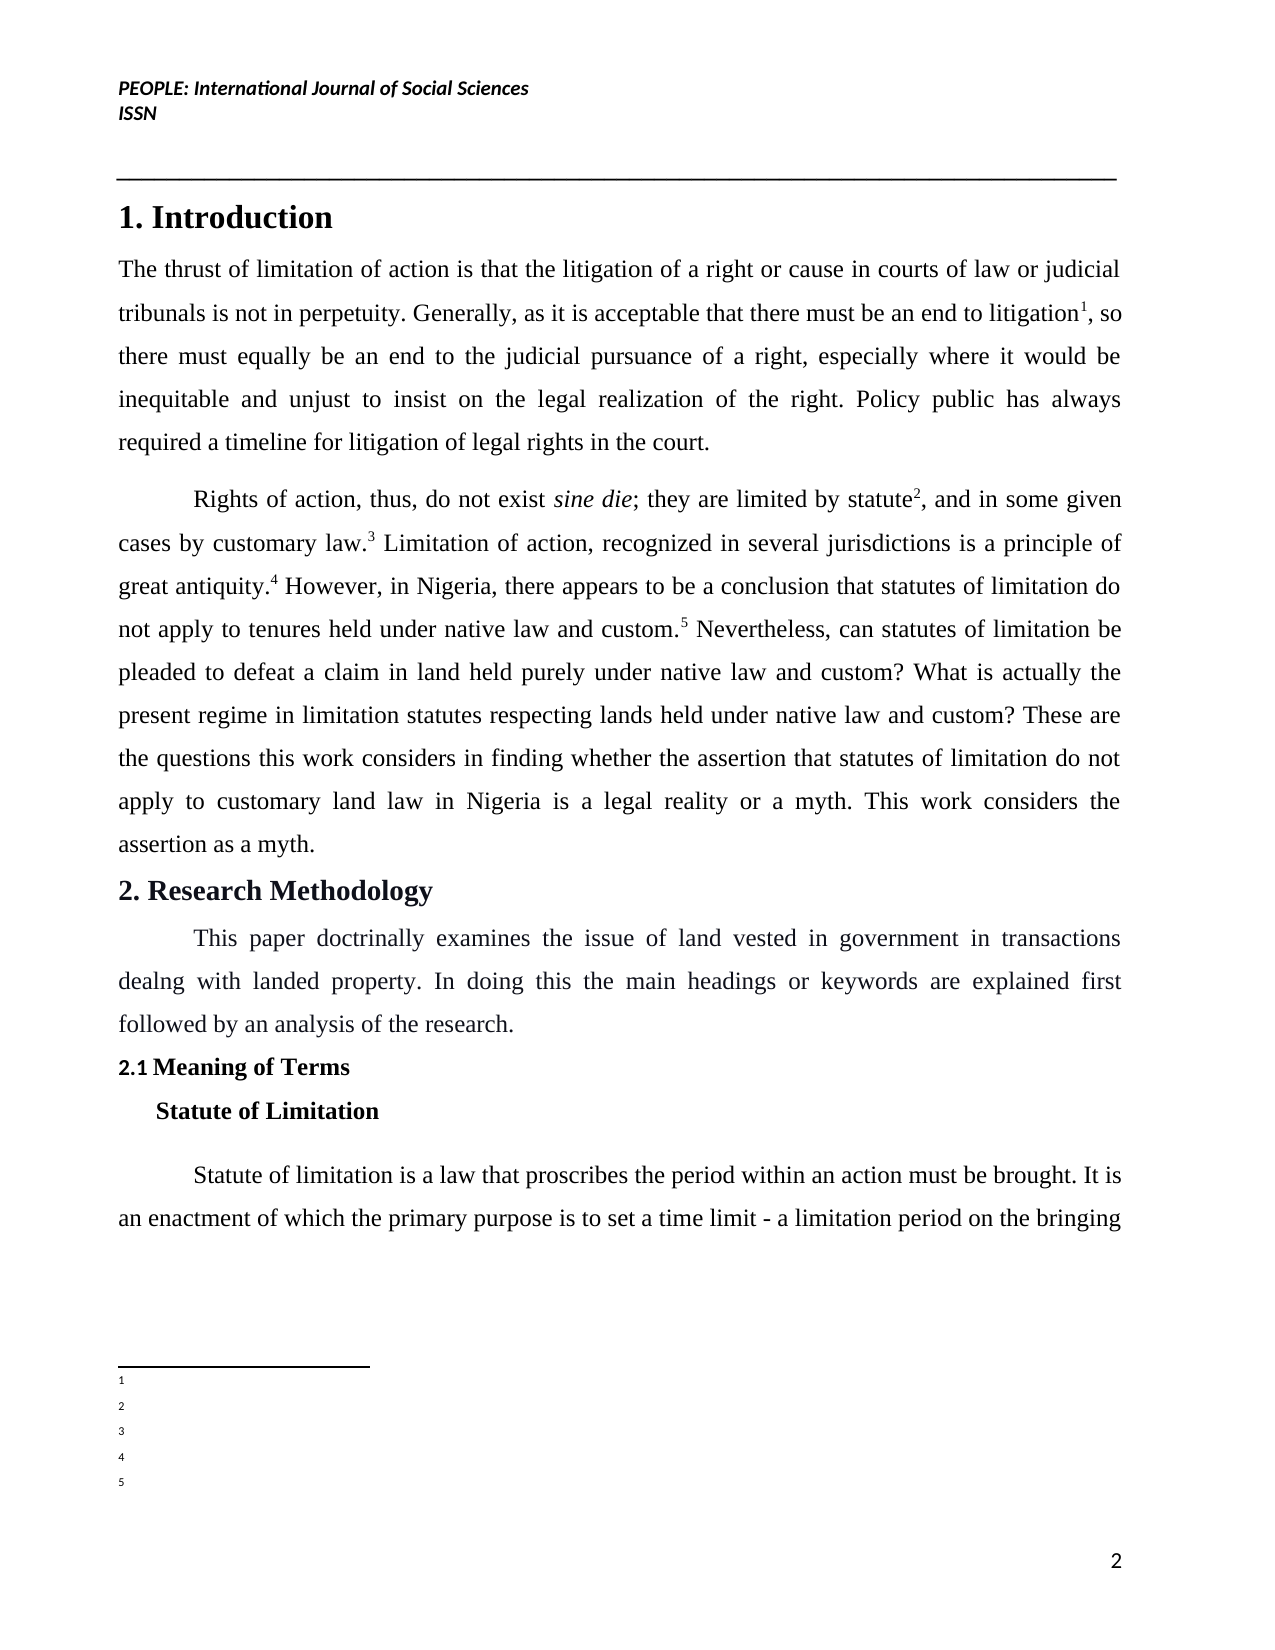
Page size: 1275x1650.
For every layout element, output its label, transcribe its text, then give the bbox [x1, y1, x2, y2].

text This paper doctrinally examines the issue of land vested in government in transactions dealng with landed property. In doing this the main headings or keywords are explained first followed by an analysis of the research. [118, 923, 1122, 1038]
text 2. Research Methodology [118, 873, 1122, 906]
text 1. Introduction [118, 197, 1122, 235]
text Statute of Limitation [118, 1096, 1122, 1124]
text ________________________________________________________________________________ [118, 154, 1122, 183]
text Rights of action, thus, do not exist sine die; they are limited by statute2, and in some given cases by customary law.3 Limitation of action, recognized in several jurisdictions is a principle of great antiquity.4 However, in Nigeria, there appears to be a conclusion that statutes of limitation do not apply to tenures held under native law and custom.5 Nevertheless, can statutes of limitation be pleaded to defeat a claim in land held purely under native law and custom? What is actually the present regime in limitation statutes respecting lands held under native law and custom? These are the questions this work considers in finding whether the assertion that statutes of limitation do not apply to customary land law in Nigeria is a legal reality or a myth. This work considers the assertion as a myth. [118, 484, 1122, 858]
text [118, 1160, 1122, 1232]
text The thrust of limitation of action is that the litigation of a right or cause in courts of law or judicial tribunals is not in perpetuity. Generally, as it is acceptable that there must be an end to litigation1, so there must equally be an end to the judicial pursuance of a right, especially where it would be inequitable and unjust to insist on the legal realization of the right. Policy public has always required a timeline for litigation of legal rights in the court. [118, 254, 1122, 456]
text 2.1 Meaning of Terms [118, 1052, 1122, 1081]
